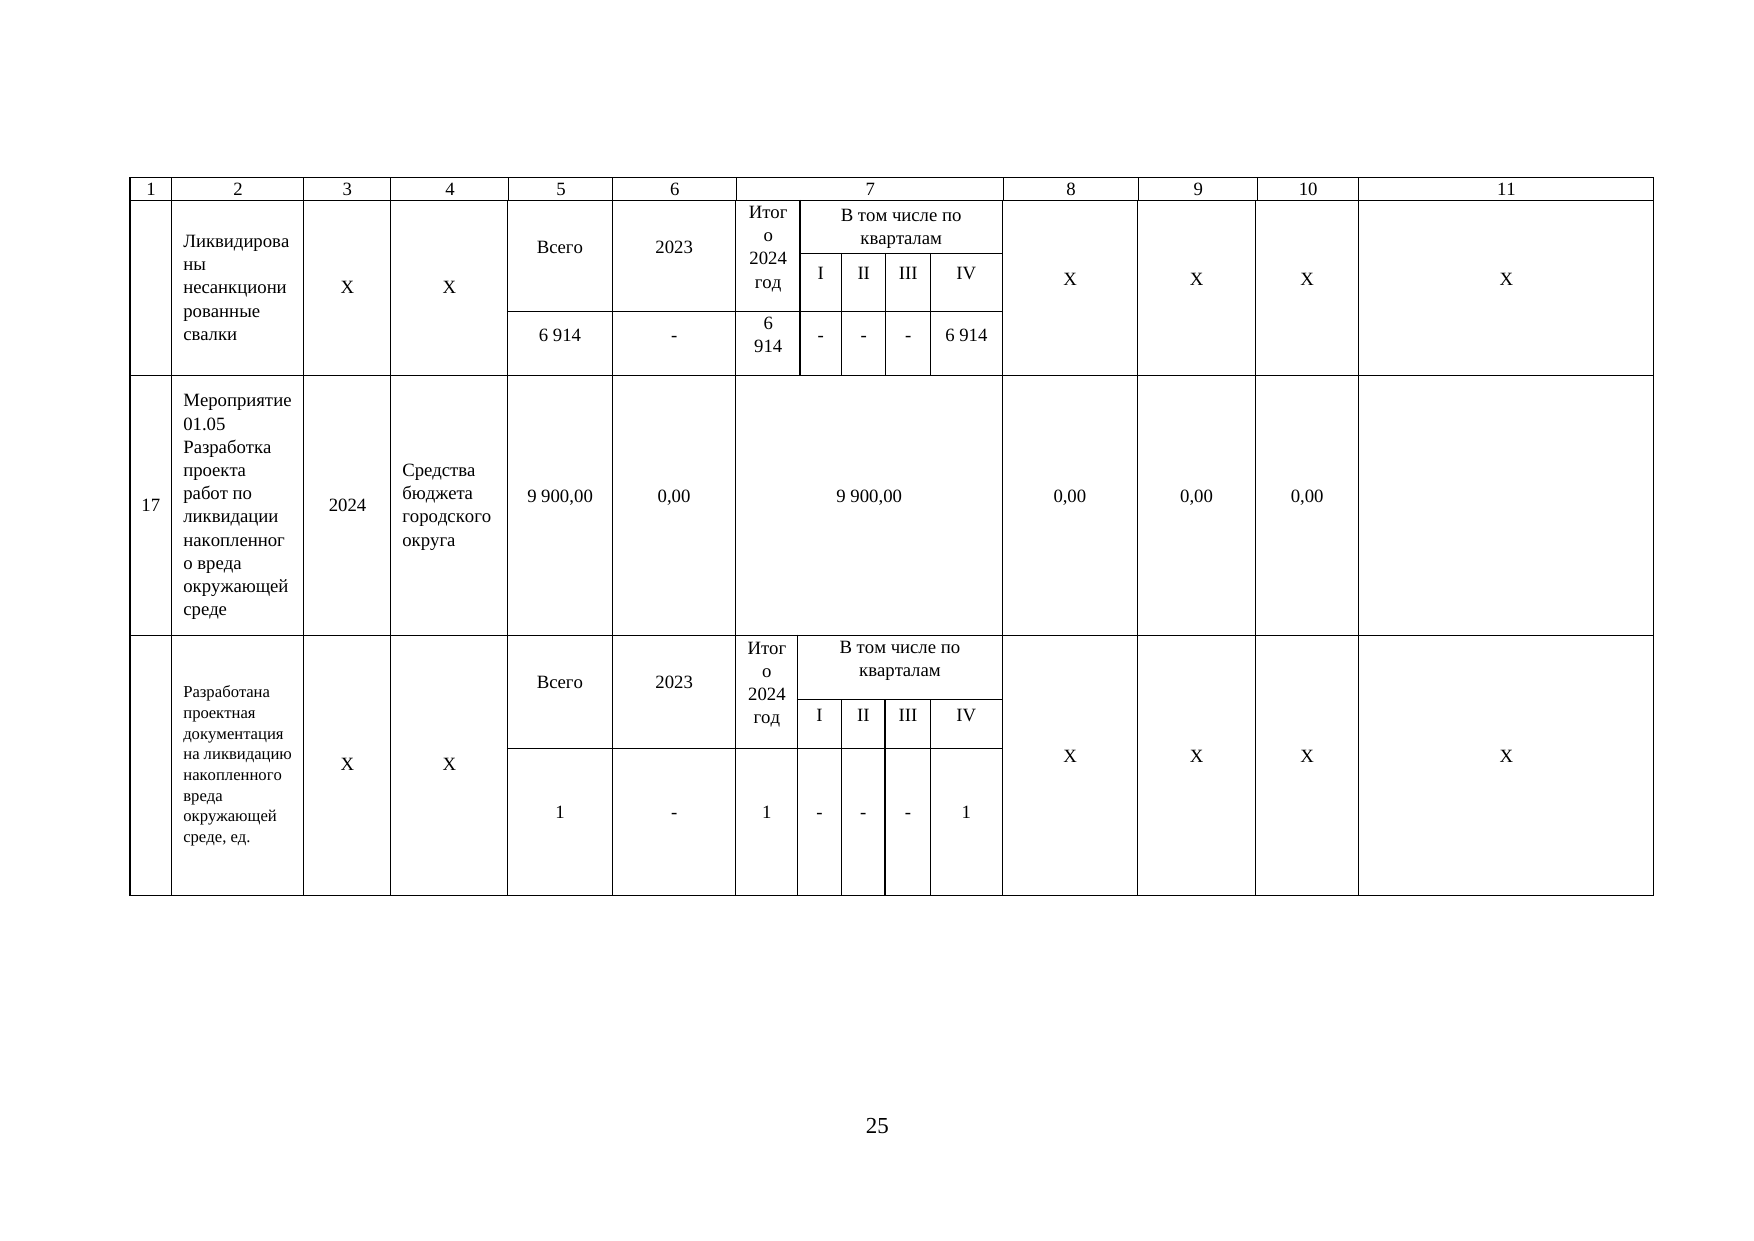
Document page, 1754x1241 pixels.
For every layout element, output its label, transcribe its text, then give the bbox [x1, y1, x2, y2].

table_cell - [842, 312, 885, 375]
table_cell 6 914 [736, 312, 799, 375]
table_cell I [798, 700, 841, 748]
table_cell - [842, 749, 884, 894]
table_cell IV [931, 700, 1002, 748]
table_cell III [886, 700, 930, 748]
table_cell 2023 [613, 201, 735, 311]
table_cell - [886, 749, 930, 894]
table_cell X [1359, 636, 1653, 894]
table_cell X [1256, 201, 1358, 375]
table_header 8 [1004, 178, 1138, 200]
table_cell 1 [508, 749, 612, 894]
table_cell 1 [931, 749, 1002, 894]
table_header 10 [1258, 178, 1358, 200]
table_cell X [1256, 636, 1358, 894]
table_cell Средства бюджета городского округа [391, 376, 507, 634]
table_cell - [801, 312, 841, 375]
table_cell X [391, 201, 507, 375]
table_cell 9 900,00 [508, 376, 612, 634]
table_cell II [842, 254, 885, 311]
table_cell 17 [131, 376, 171, 634]
table_cell 2023 [613, 636, 735, 748]
table_cell Итого 2024 год [736, 201, 799, 311]
table_cell Всего [508, 201, 612, 311]
table_header 5 [509, 178, 612, 200]
table_cell 0,00 [1138, 376, 1255, 634]
table_cell IV [931, 254, 1002, 311]
table_cell Итого 2024 год [736, 636, 797, 748]
table_cell X [1359, 201, 1653, 375]
table_cell В том числе по кварталам [798, 636, 1002, 699]
table_cell Х [304, 636, 390, 894]
table_header 3 [304, 178, 390, 200]
table_cell - [613, 312, 735, 375]
table_cell [131, 201, 171, 375]
table_cell [131, 636, 171, 894]
table_cell X [1138, 636, 1255, 894]
table_header 1 [131, 178, 171, 200]
table_cell III [886, 254, 930, 311]
table_header 9 [1139, 178, 1257, 200]
table_header 6 [613, 178, 736, 200]
table_cell [1359, 376, 1653, 634]
table_cell - [613, 749, 735, 894]
table_cell 1 [736, 749, 797, 894]
table_cell 9 900,00 [736, 376, 1002, 634]
table_header 11 [1359, 178, 1653, 200]
table_cell X [1003, 636, 1137, 894]
table_cell Ликвидированы несанкционированные свалки [172, 201, 303, 375]
table_cell 0,00 [1256, 376, 1358, 634]
table_cell - [798, 749, 841, 894]
table_header 2 [172, 178, 303, 200]
table_cell Разработана проектная документация на ликвидацию накопленного вреда окружающей среде, ед. [172, 636, 303, 894]
table_header 7 [737, 178, 1003, 200]
table_cell X [1003, 201, 1137, 375]
table_cell X [1138, 201, 1255, 375]
table_header 4 [391, 178, 508, 200]
table_cell 6 914 [508, 312, 612, 375]
table_cell 0,00 [1003, 376, 1137, 634]
table_cell II [842, 700, 884, 748]
table_cell - [886, 312, 930, 375]
table_cell 2024 [304, 376, 390, 634]
table_cell X [304, 201, 390, 375]
table_cell 0,00 [613, 376, 735, 634]
table_cell Всего [508, 636, 612, 748]
table_cell Х [391, 636, 507, 894]
table_cell I [801, 254, 841, 311]
table_cell В том числе по кварталам [801, 201, 1002, 253]
table_cell Мероприятие 01.05 Разработка проекта работ по ликвидации накопленного вреда окружающей среде [172, 376, 303, 634]
table_cell 6 914 [931, 312, 1002, 375]
